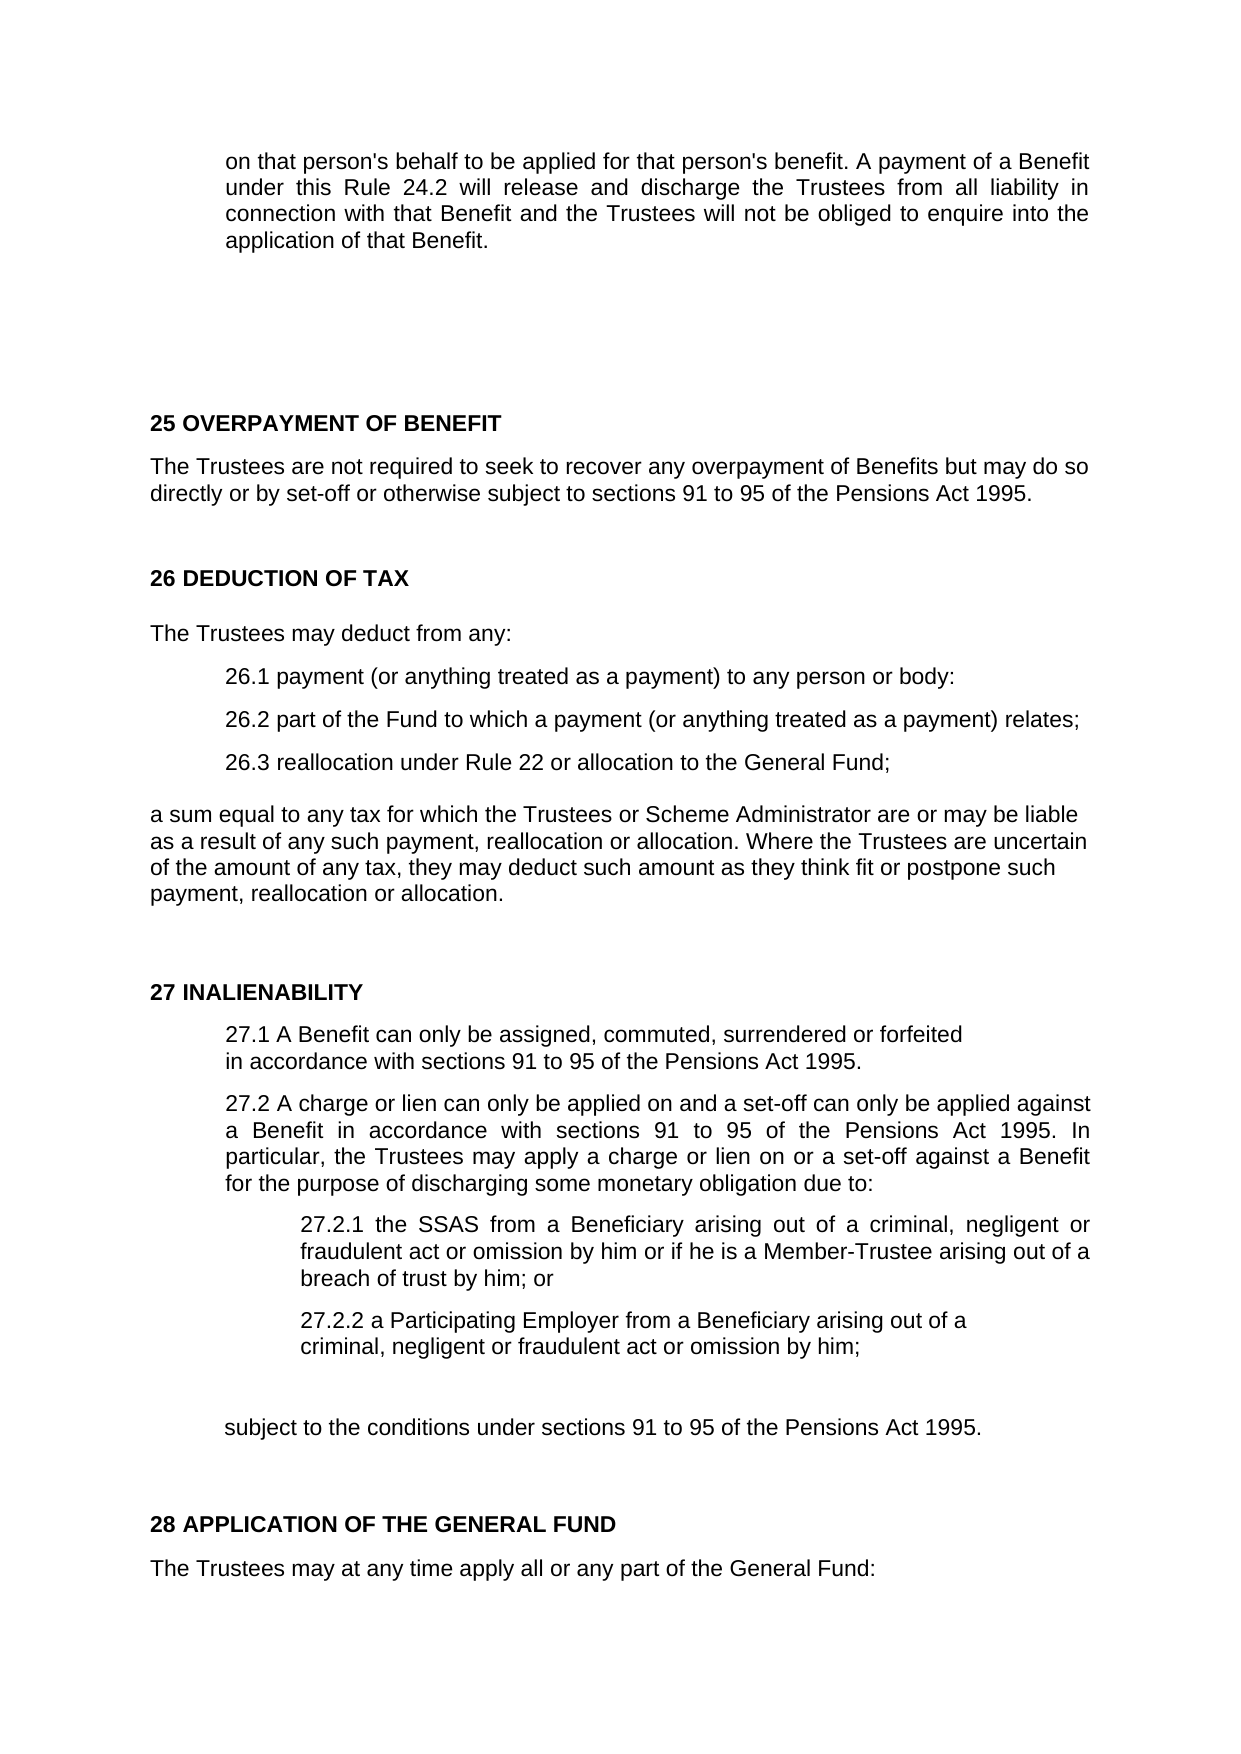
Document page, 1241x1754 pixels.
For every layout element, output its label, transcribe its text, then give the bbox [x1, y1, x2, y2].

subtitle INALIENABILITY [150, 978, 1103, 1005]
text The Trustees are not required to seek to recover any overpayment of Benefits but may do so directly or by set-off or otherwise subject to sections 91 to 95 of the Pensions Act 1995. [150, 453, 1091, 506]
text subject to the conditions under sections 91 to 95 of the Pensions Act 1995. [224, 1414, 1103, 1440]
subtitle OVERPAYMENT OF BENEFIT [150, 410, 1103, 437]
subtitle DEDUCTION OF TAX [150, 565, 1103, 591]
list payment (or anything treated as a payment) to any person or body: [225, 663, 1103, 689]
text a sum equal to any tax for which the Trustees or Scheme Administrator are or may be liable as a result of any such payment, reallocation or allocation. Where the Trustees are uncertain of the amount of any tax, they may deduct such amount as they think fit or postpone such payment, reallocation or allocation. [150, 801, 1092, 907]
list the SSAS from a Beneficiary arising out of a criminal, negligent or fraudulent act or omission by him or if he is a Member-Trustee arising out of a breach of trust by him; or [300, 1211, 1091, 1291]
list A charge or lien can only be applied on and a set-off can only be applied against a Benefit in accordance with sections 91 to 95 of the Pensions Act 1995. In particular, the Trustees may apply a charge or lien on or a set-off against a Benefit for the purpose of discharging some monetary obligation due to: [225, 1090, 1091, 1196]
list part of the Fund to which a payment (or anything treated as a payment) relates; [225, 706, 1103, 733]
text The Trustees may deduct from any: [150, 620, 1103, 647]
list reallocation under Rule 22 or allocation to the General Fund; [225, 749, 1103, 775]
list A Benefit can only be assigned, commuted, surrendered or forfeited in accordance with sections 91 to 95 of the Pensions Act 1995. [225, 1021, 986, 1074]
subtitle APPLICATION OF THE GENERAL FUND [150, 1511, 1103, 1538]
list a Participating Employer from a Beneficiary arising out of a criminal, negligent or fraudulent act or omission by him; [300, 1307, 1058, 1359]
text on that person's behalf to be applied for that person's benefit. A payment of a Benefit under this Rule 24.2 will release and discharge the Trustees from all liability in connection with that Benefit and the Trustees will not be obliged to enquire into the application of that Benefit. [225, 148, 1090, 253]
text The Trustees may at any time apply all or any part of the General Fund: [150, 1555, 1103, 1581]
